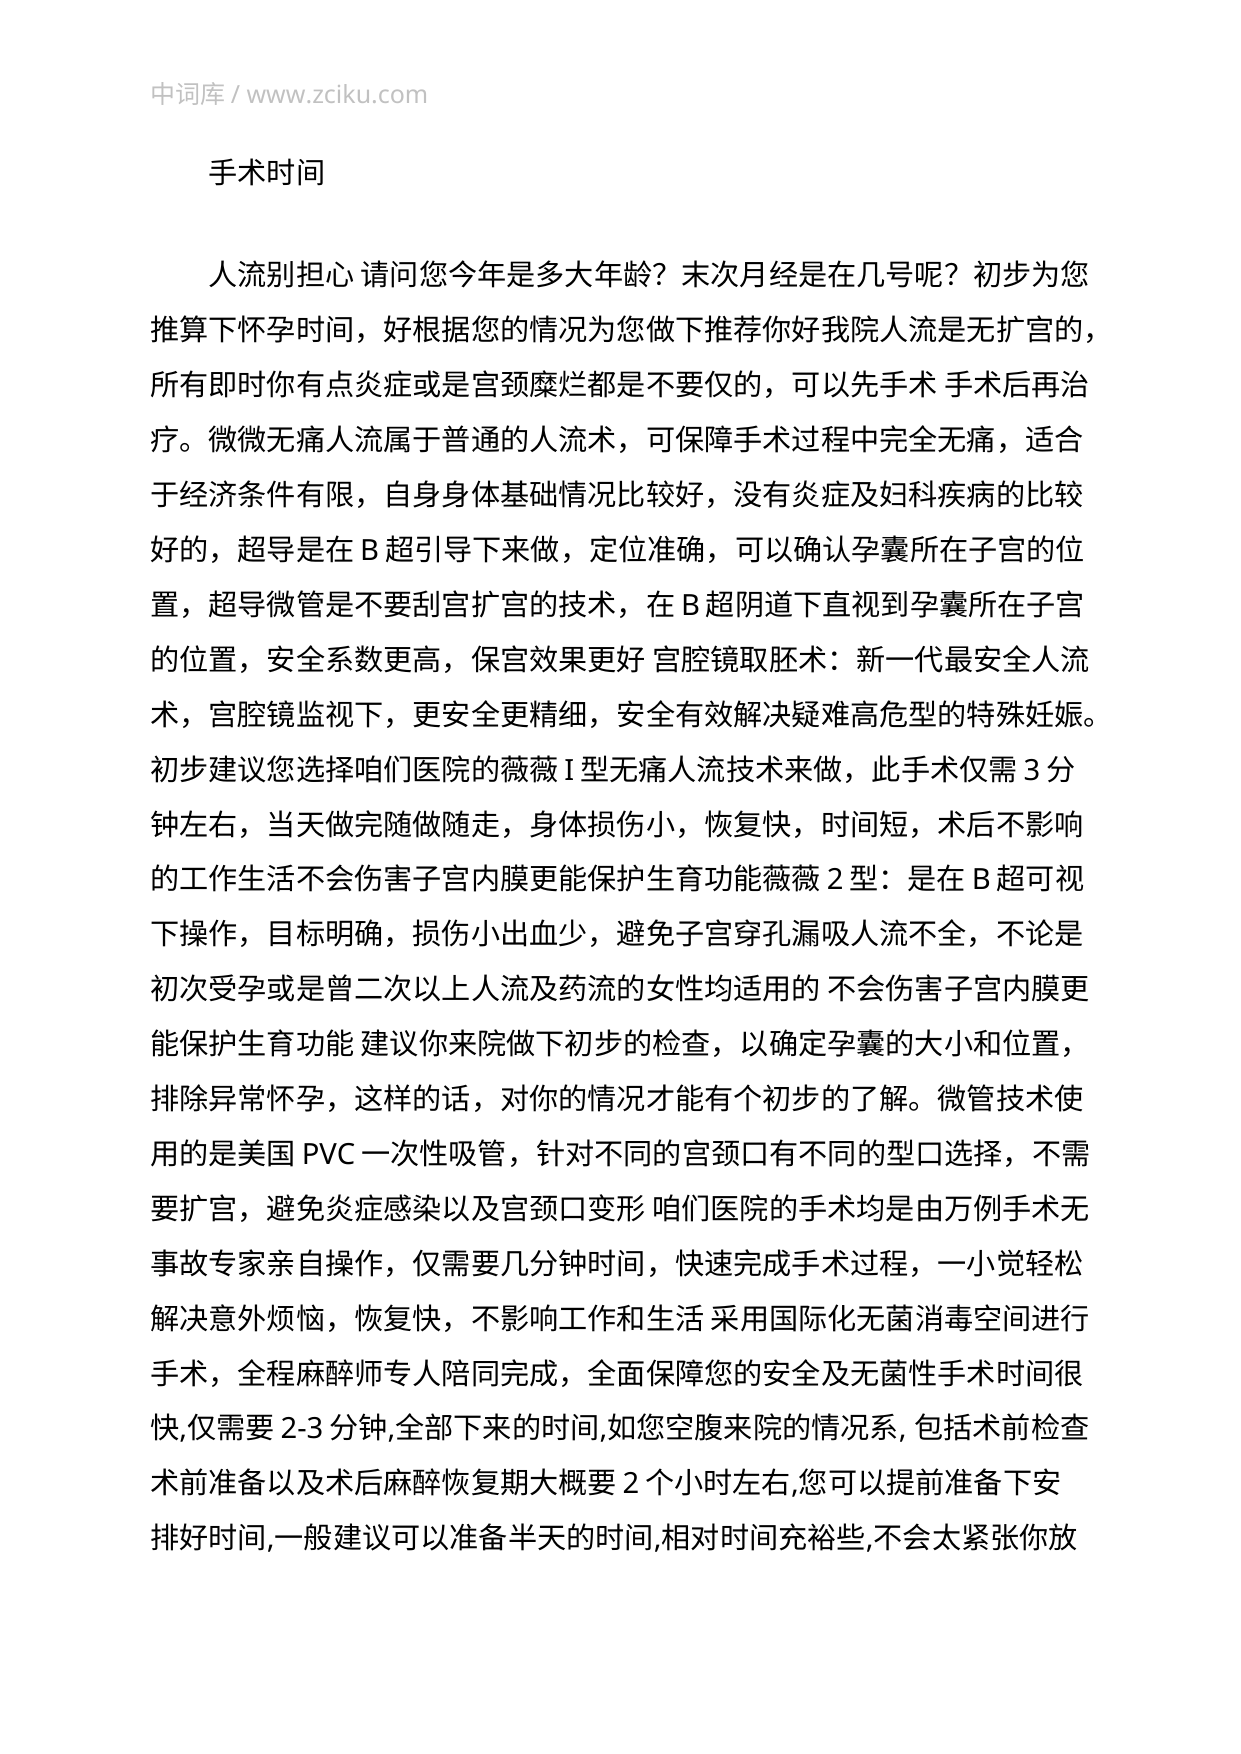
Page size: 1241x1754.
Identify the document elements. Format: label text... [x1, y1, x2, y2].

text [150, 252, 1090, 1557]
text 手术时间 [150, 150, 1090, 192]
